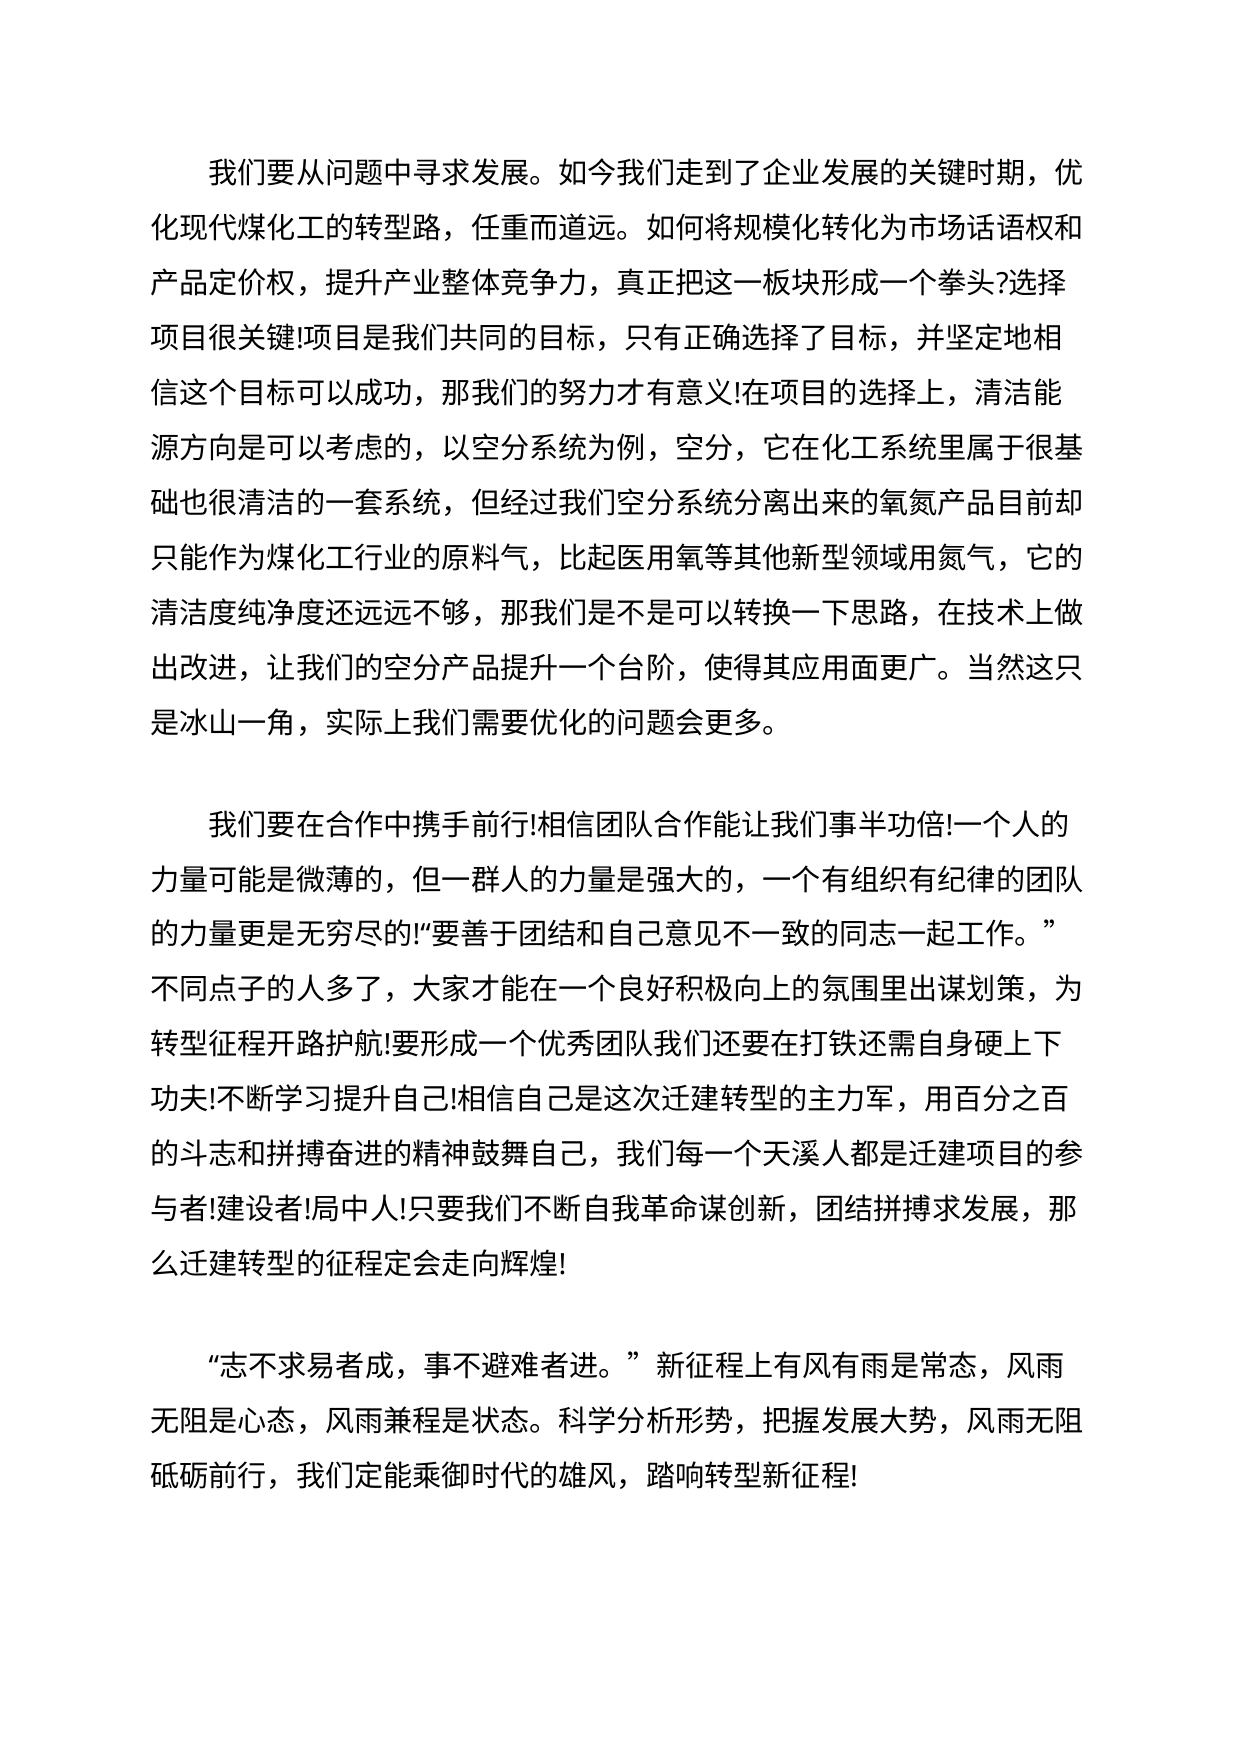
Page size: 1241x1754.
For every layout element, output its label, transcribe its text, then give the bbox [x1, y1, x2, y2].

text 我们要在合作中携手前行!相信团队合作能让我们事半功倍!一个人的力量可能是微薄的，但一群人的力量是强大的，一个有组织有纪律的团队的力量更是无穷尽的!“要善于团结和自己意见不一致的同志一起工作。”不同点子的人多了，大家才能在一个良好积极向上的氛围里出谋划策，为转型征程开路护航!要形成一个优秀团队我们还要在打铁还需自身硬上下功夫!不断学习提升自己!相信自己是这次迁建转型的主力军，用百分之百的斗志和拼搏奋进的精神鼓舞自己，我们每一个天溪人都是迁建项目的参与者!建设者!局中人!只要我们不断自我革命谋创新，团结拼搏求发展，那么迁建转型的征程定会走向辉煌! [150, 801, 1090, 1283]
text 我们要从问题中寻求发展。如今我们走到了企业发展的关键时期，优化现代煤化工的转型路，任重而道远。如何将规模化转化为市场话语权和产品定价权，提升产业整体竞争力，真正把这一板块形成一个拳头?选择项目很关键!项目是我们共同的目标，只有正确选择了目标，并坚定地相信这个目标可以成功，那我们的努力才有意义!在项目的选择上，清洁能源方向是可以考虑的，以空分系统为例，空分，它在化工系统里属于很基础也很清洁的一套系统，但经过我们空分系统分离出来的氧氮产品目前却只能作为煤化工行业的原料气，比起医用氧等其他新型领域用氮气，它的清洁度纯净度还远远不够，那我们是不是可以转换一下思路，在技术上做出改进，让我们的空分产品提升一个台阶，使得其应用面更广。当然这只是冰山一角，实际上我们需要优化的问题会更多。 [150, 150, 1090, 742]
text “志不求易者成，事不避难者进。”新征程上有风有雨是常态，风雨无阻是心态，风雨兼程是状态。科学分析形势，把握发展大势，风雨无阻砥砺前行，我们定能乘御时代的雄风，踏响转型新征程! [150, 1343, 1090, 1495]
